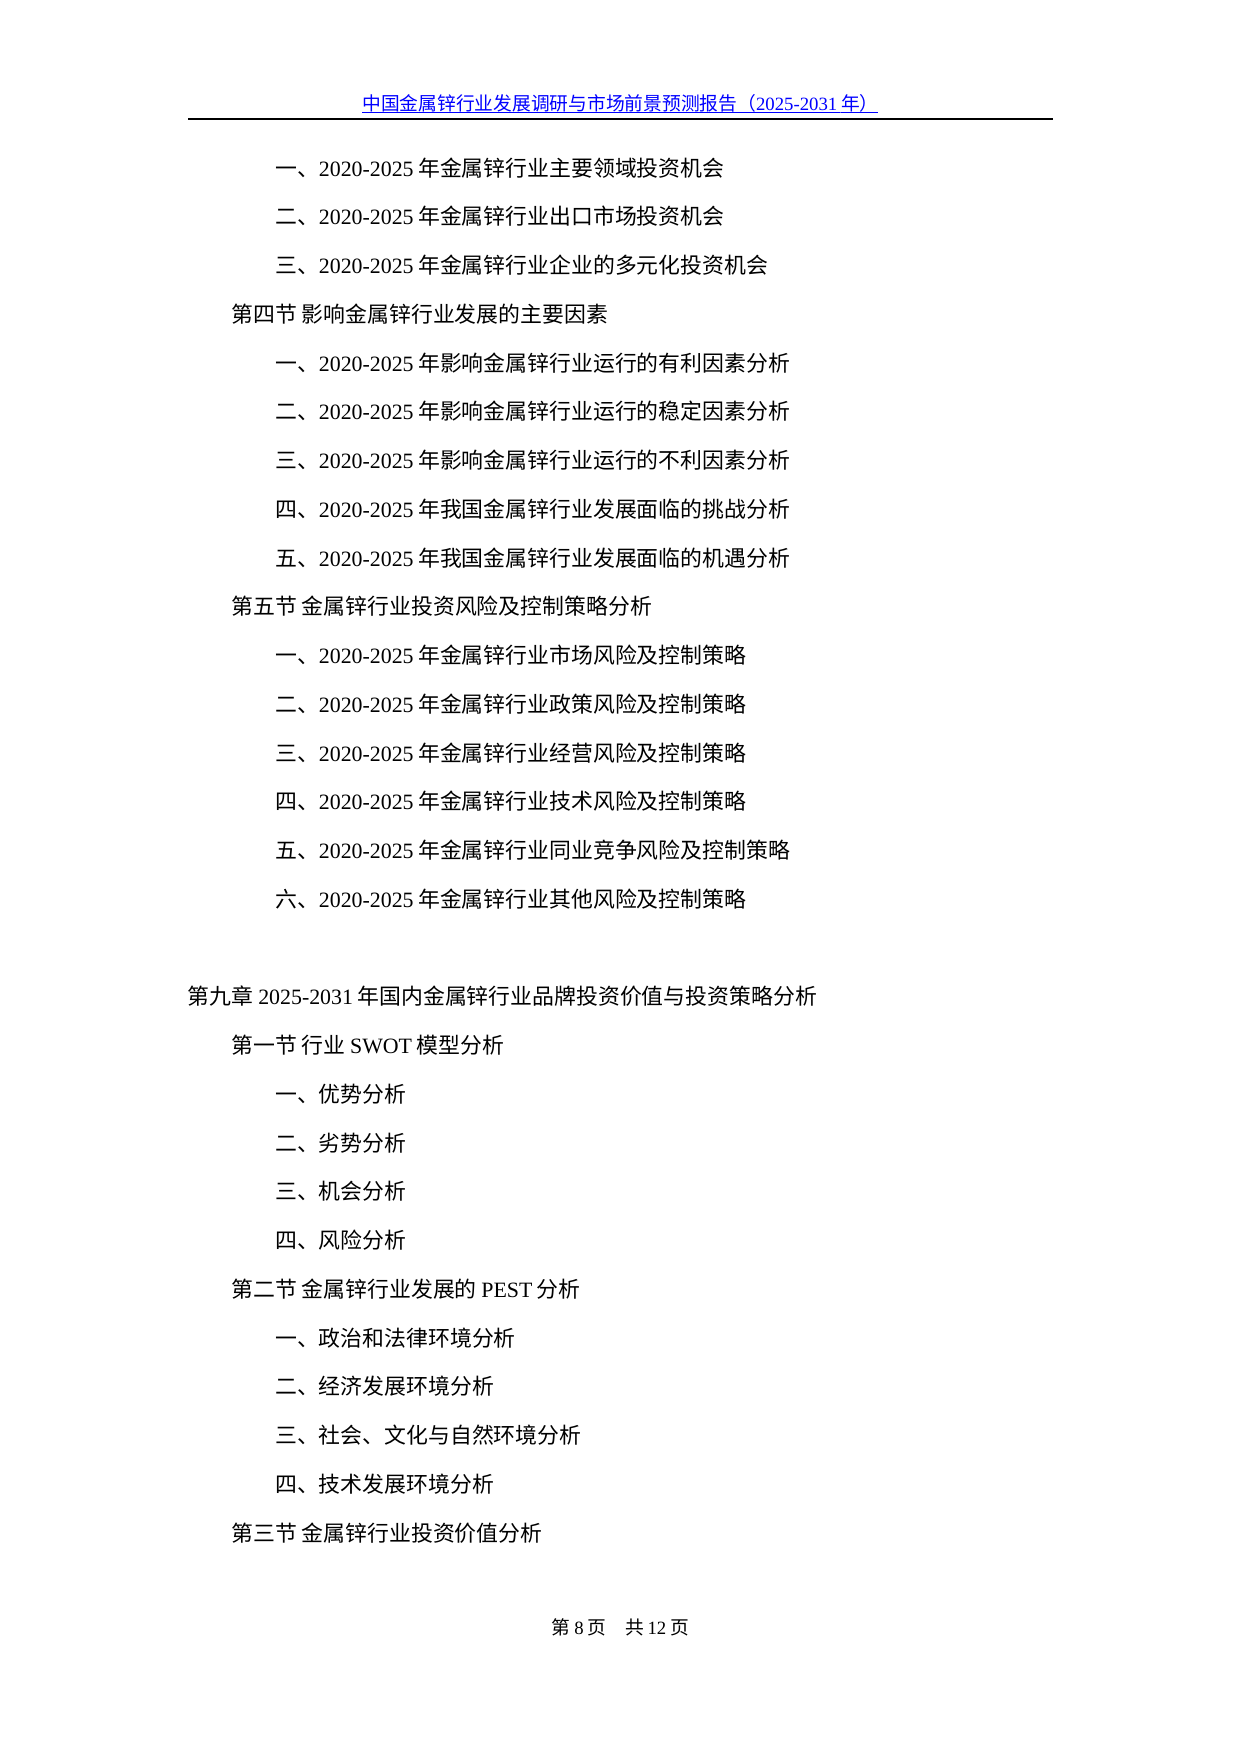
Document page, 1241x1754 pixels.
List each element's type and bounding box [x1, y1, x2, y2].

text [187, 150, 1053, 1548]
